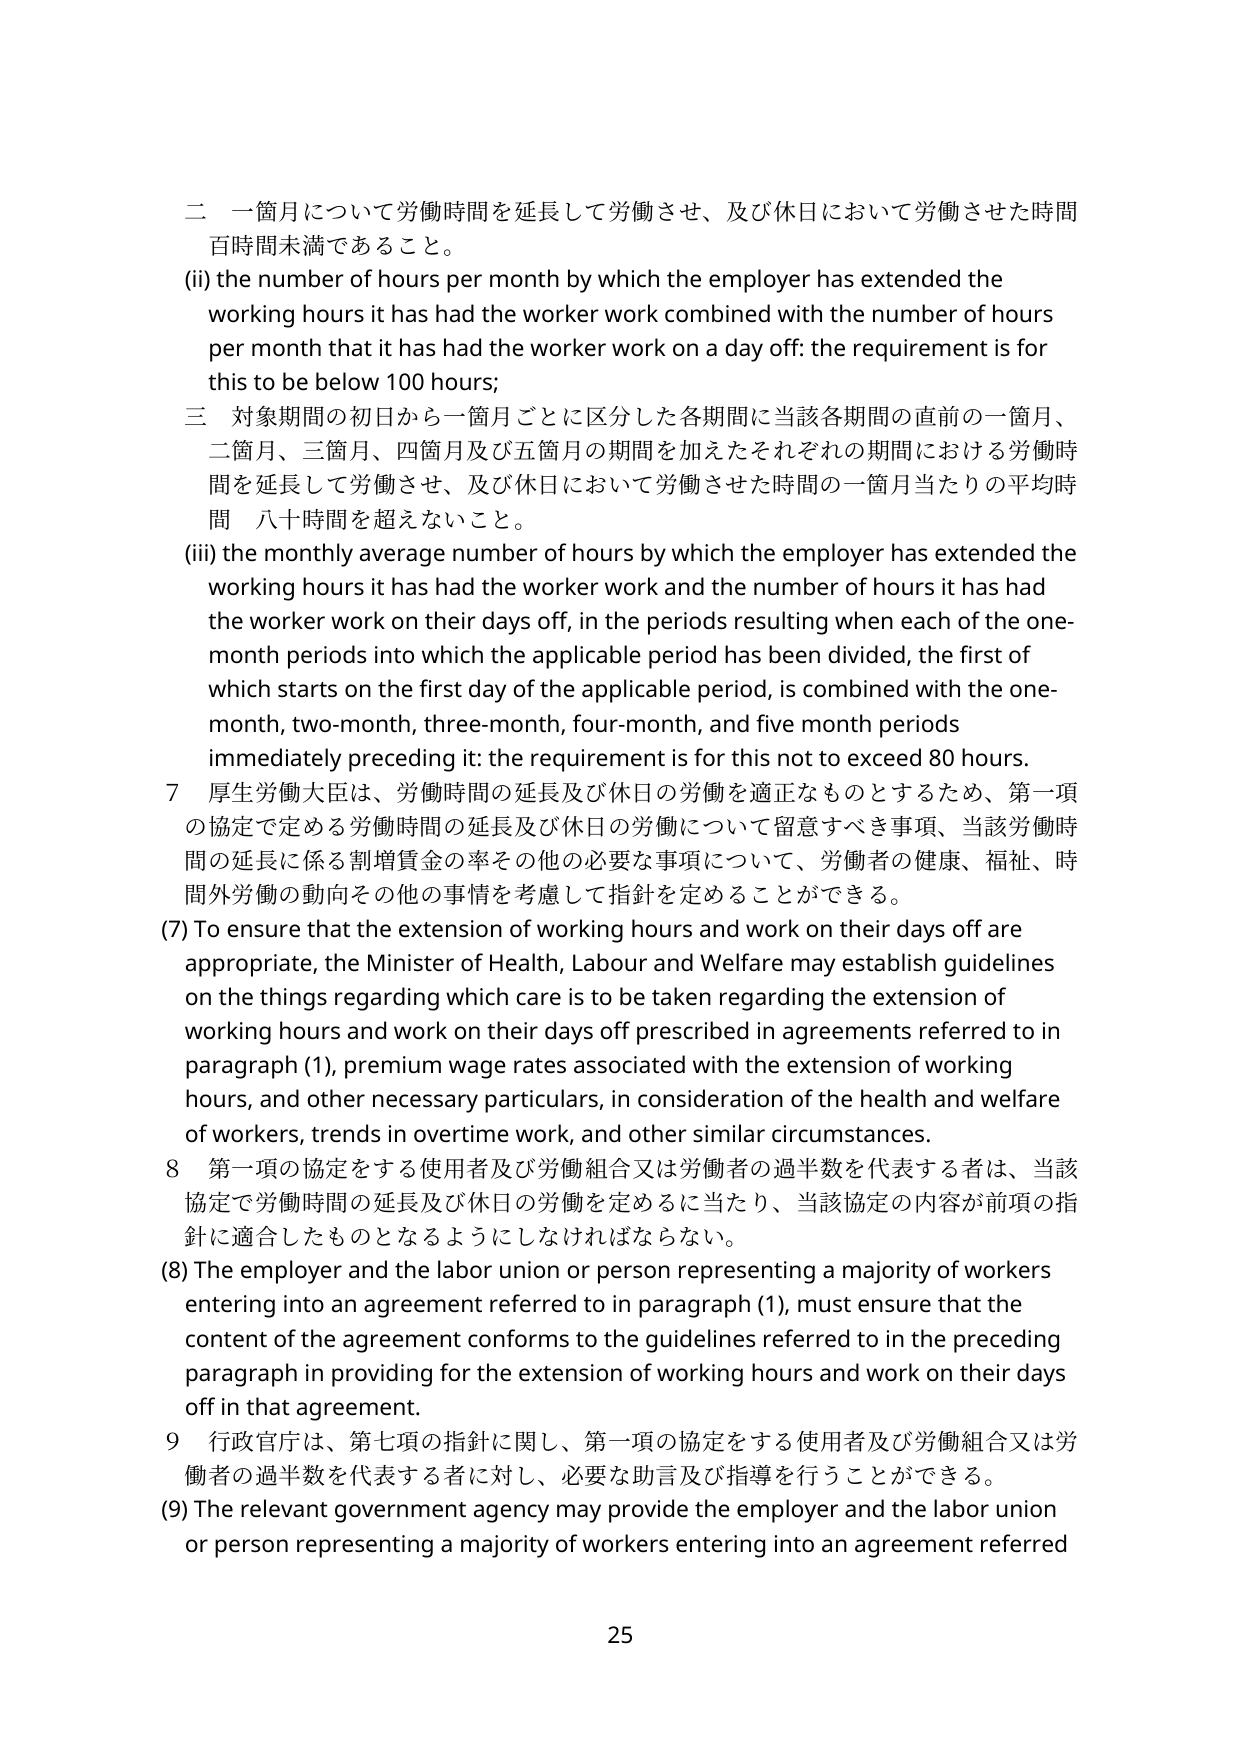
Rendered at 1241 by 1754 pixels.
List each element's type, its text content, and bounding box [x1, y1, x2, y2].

text 二 一箇月について労働時間を延長して労働させ、及び休日において労働させた時間 百時間未満であること。 [184, 194, 1079, 262]
text (8) The employer and the labor union or person representing a majority of workers entering into an agreement referred to in paragraph (1), must ensure that the content of the agreement conforms to the guidelines referred to in the preceding paragraph in providing for the extension of working hours and work on their days off in that agreement. [161, 1253, 1079, 1424]
text ８ 第一項の協定をする使用者及び労働組合又は労働者の過半数を代表する者は、当該協定で労働時間の延長及び休日の労働を定めるに当たり、当該協定の内容が前項の指針に適合したものとなるようにしなければならない。 [161, 1150, 1079, 1253]
text (7) To ensure that the extension of working hours and work on their days off are appropriate, the Minister of Health, Labour and Welfare may establish guidelines on the things regarding which care is to be taken regarding the extension of working hours and work on their days off prescribed in agreements referred to in paragraph (1), premium wage rates associated with the extension of working hours, and other necessary particulars, in consideration of the health and welfare of workers, trends in overtime work, and other similar circumstances. [161, 911, 1079, 1150]
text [161, 1492, 1079, 1560]
text (ii) the number of hours per month by which the employer has extended the working hours it has had the worker work combined with the number of hours per month that it has had the worker work on a day off: the requirement is for this to be below 100 hours; [184, 262, 1079, 399]
text ７ 厚生労働大臣は、労働時間の延長及び休日の労働を適正なものとするため、第一項の協定で定める労働時間の延長及び休日の労働について留意すべき事項、当該労働時間の延長に係る割増賃金の率その他の必要な事項について、労働者の健康、福祉、時間外労働の動向その他の事情を考慮して指針を定めることができる。 [161, 774, 1079, 911]
text 三 対象期間の初日から一箇月ごとに区分した各期間に当該各期間の直前の一箇月、二箇月、三箇月、四箇月及び五箇月の期間を加えたそれぞれの期間における労働時間を延長して労働させ、及び休日において労働させた時間の一箇月当たりの平均時間 八十時間を超えないこと。 [184, 399, 1079, 535]
text (iii) the monthly average number of hours by which the employer has extended the working hours it has had the worker work and the number of hours it has had the worker work on their days off, in the periods resulting when each of the one-month periods into which the applicable period has been divided, the first of which starts on the first day of the applicable period, is combined with the one-month, two-month, three-month, four-month, and five month periods immediately preceding it: the requirement is for this not to exceed 80 hours. [184, 535, 1079, 774]
text ９ 行政官庁は、第七項の指針に関し、第一項の協定をする使用者及び労働組合又は労働者の過半数を代表する者に対し、必要な助言及び指導を行うことができる。 [161, 1424, 1079, 1492]
